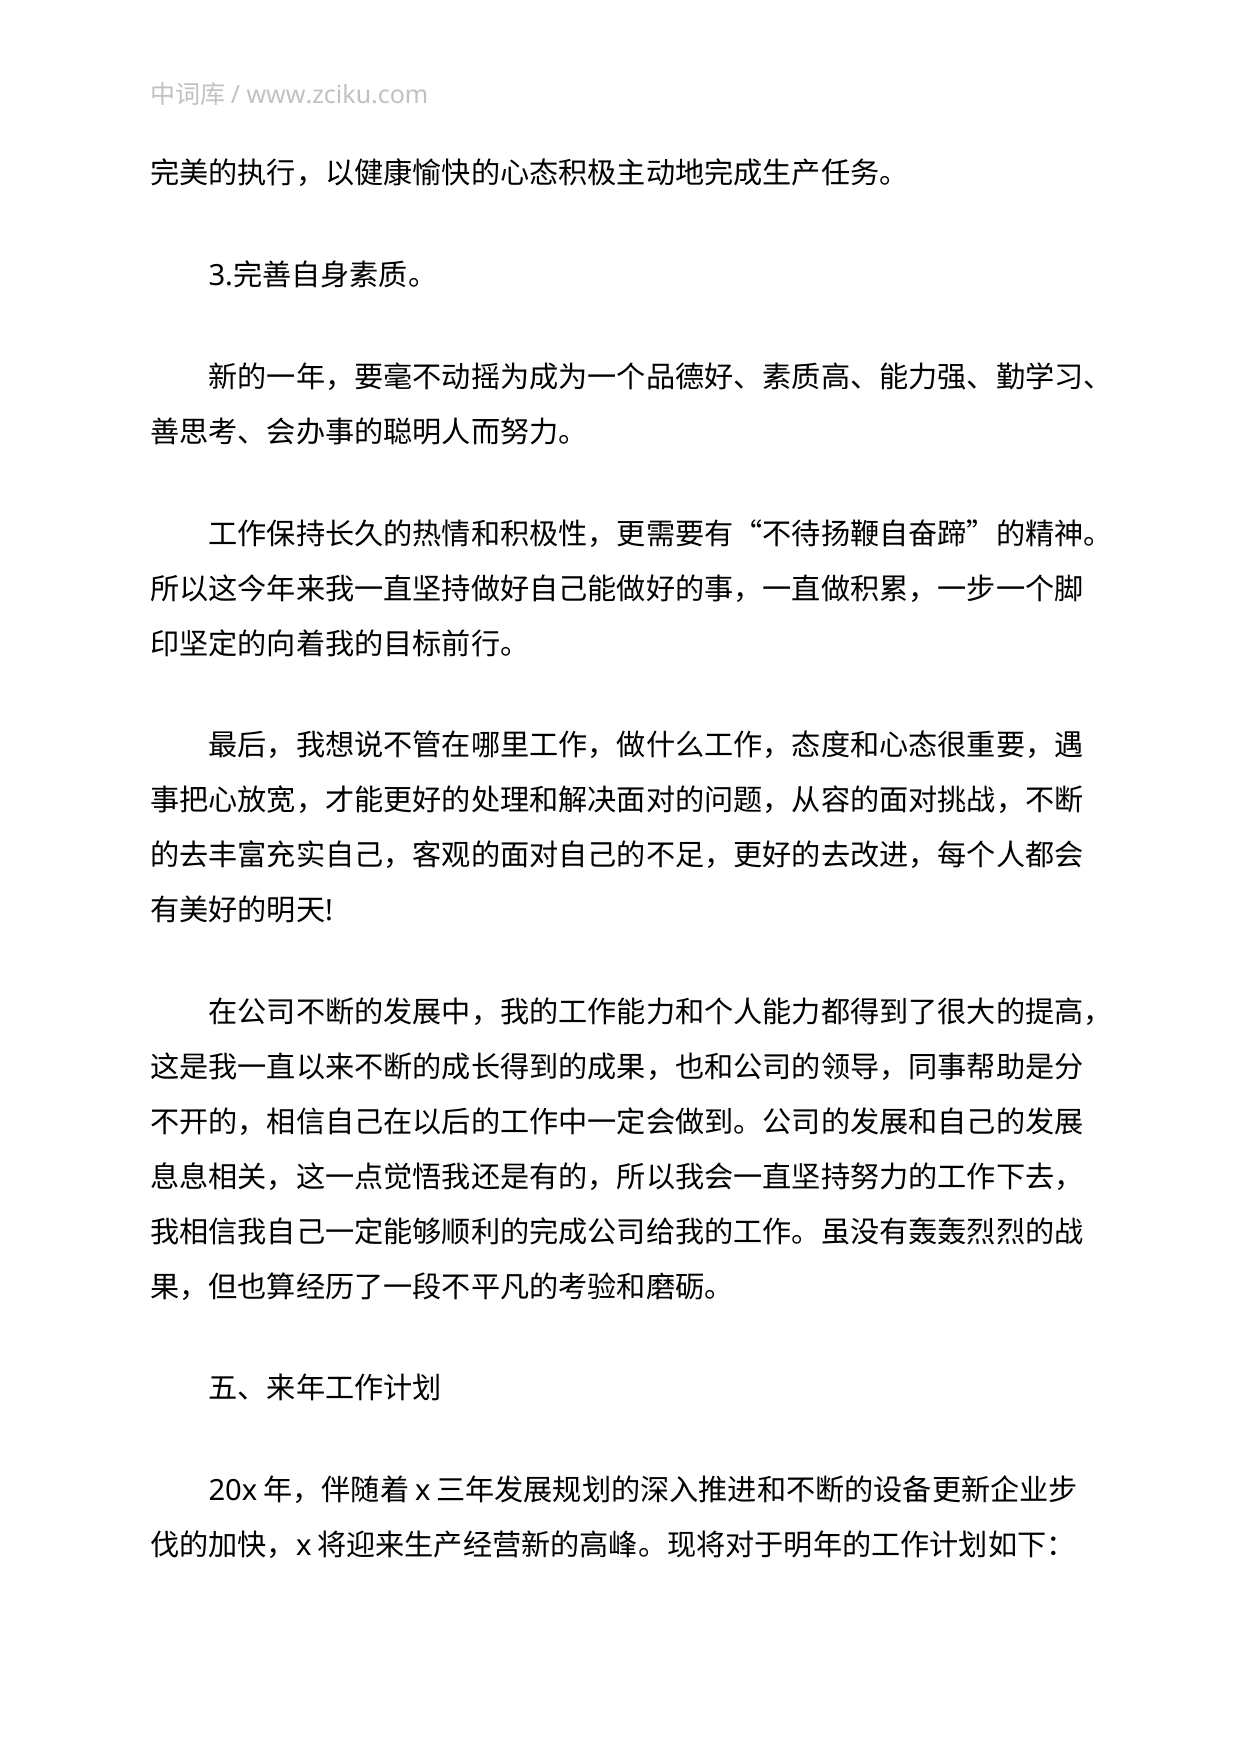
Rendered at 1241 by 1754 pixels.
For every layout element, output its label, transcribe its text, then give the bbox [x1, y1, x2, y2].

text 工作保持长久的热情和积极性，更需要有“不待扬鞭自奋蹄”的精神。所以这今年来我一直坚持做好自己能做好的事，一直做积累，一步一个脚印坚定的向着我的目标前行。 [150, 510, 1090, 662]
text 20x年，伴随着x三年发展规划的深入推进和不断的设备更新企业步伐的加快，x将迎来生产经营新的高峰。现将对于明年的工作计划如下： [150, 1467, 1090, 1564]
text 最后，我想说不管在哪里工作，做什么工作，态度和心态很重要，遇事把心放宽，才能更好的处理和解决面对的问题，从容的面对挑战，不断的去丰富充实自己，客观的面对自己的不足，更好的去改进，每个人都会有美好的明天! [150, 722, 1090, 929]
text 新的一年，要毫不动摇为成为一个品德好、素质高、能力强、勤学习、善思考、会办事的聪明人而努力。 [150, 354, 1090, 451]
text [150, 150, 1090, 192]
text 在公司不断的发展中，我的工作能力和个人能力都得到了很大的提高，这是我一直以来不断的成长得到的成果，也和公司的领导，同事帮助是分不开的，相信自己在以后的工作中一定会做到。公司的发展和自己的发展息息相关，这一点觉悟我还是有的，所以我会一直坚持努力的工作下去，我相信我自己一定能够顺利的完成公司给我的工作。虽没有轰轰烈烈的战果，但也算经历了一段不平凡的考验和磨砺。 [150, 989, 1090, 1305]
text 五、来年工作计划 [150, 1365, 1090, 1407]
text 3.完善自身素质。 [150, 252, 1090, 294]
